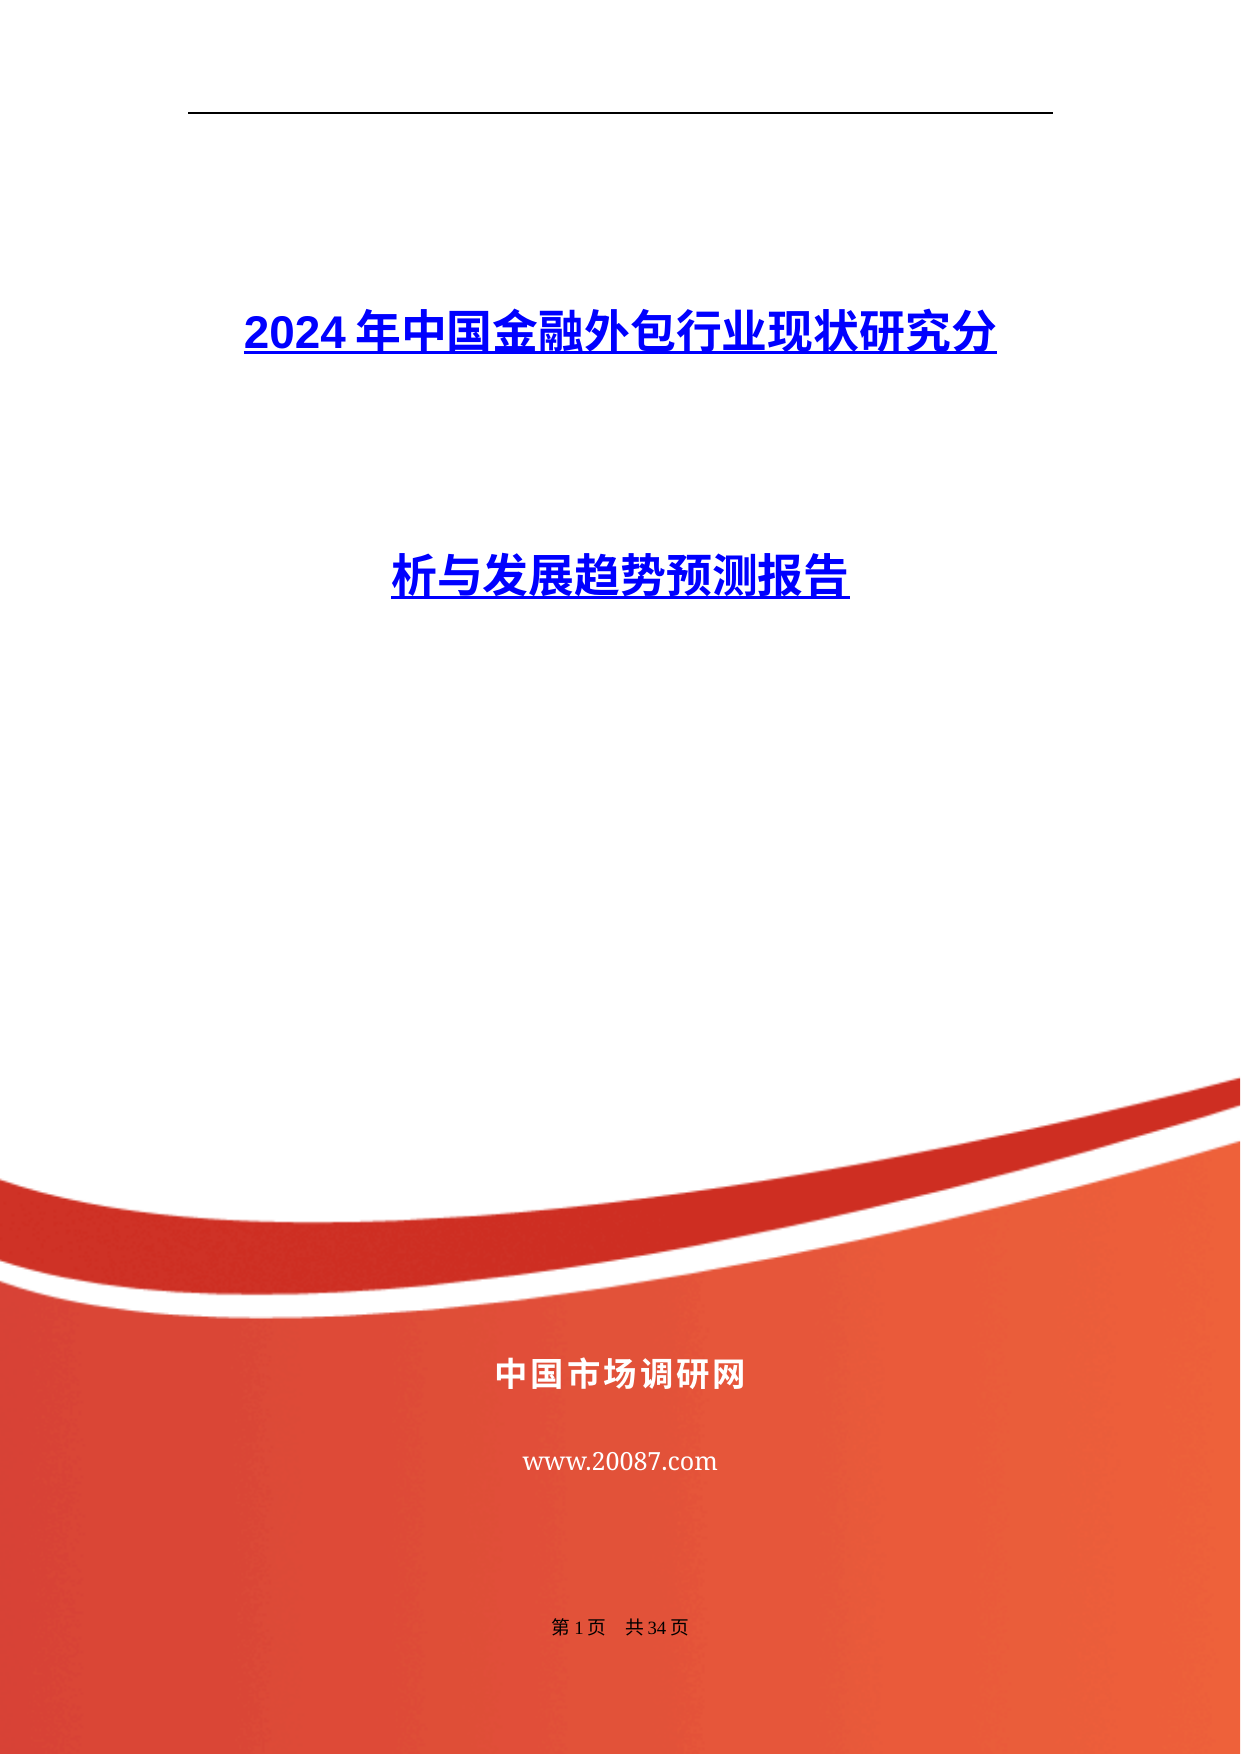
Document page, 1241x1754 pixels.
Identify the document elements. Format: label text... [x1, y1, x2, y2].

subtitle 中国市场调研网 [187, 1339, 1053, 1404]
table_header 2024年中国金融外包行业现状研究分析与发展趋势预测报告 [188, 207, 1053, 773]
text www.20087.com [187, 1428, 1053, 1493]
picture [0, 1006, 1241, 1754]
